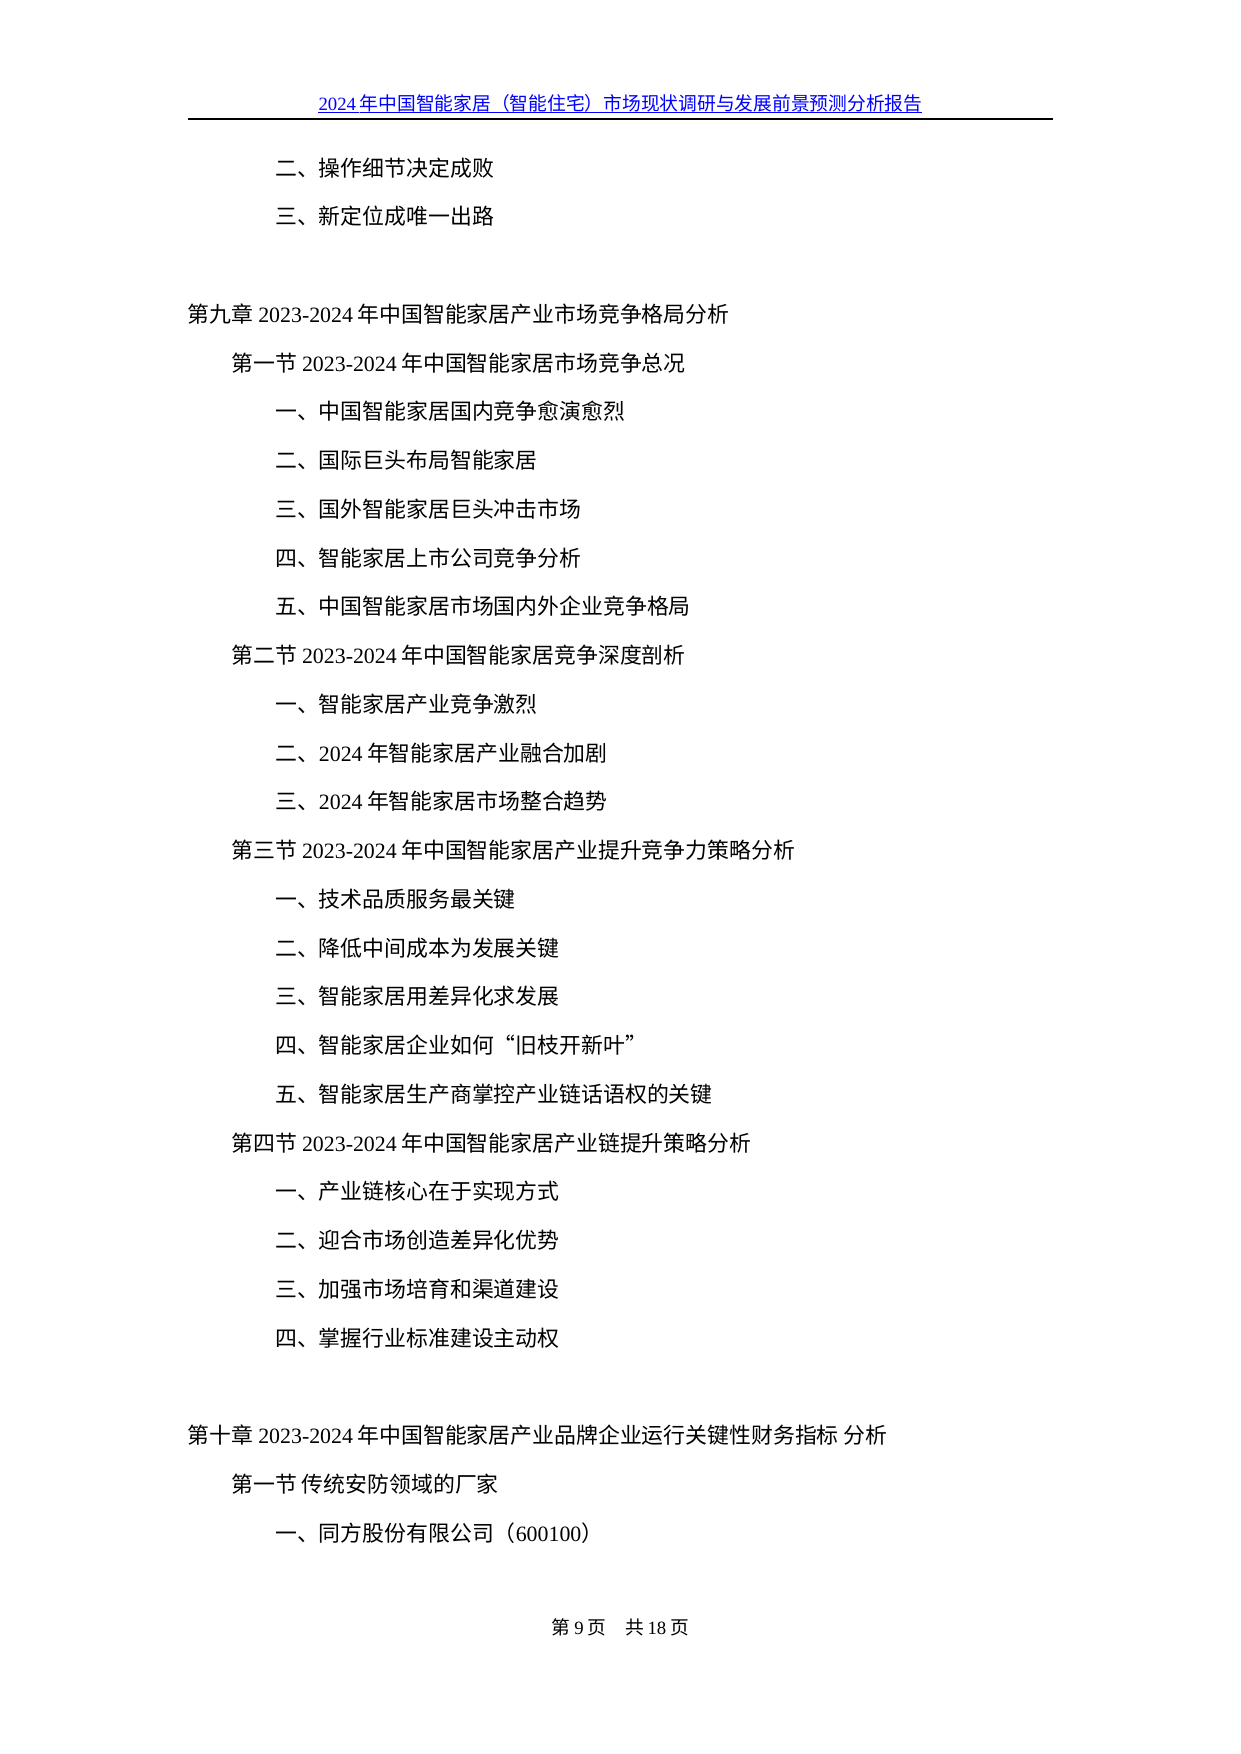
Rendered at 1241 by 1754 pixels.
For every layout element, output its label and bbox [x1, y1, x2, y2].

text [187, 150, 1053, 1548]
